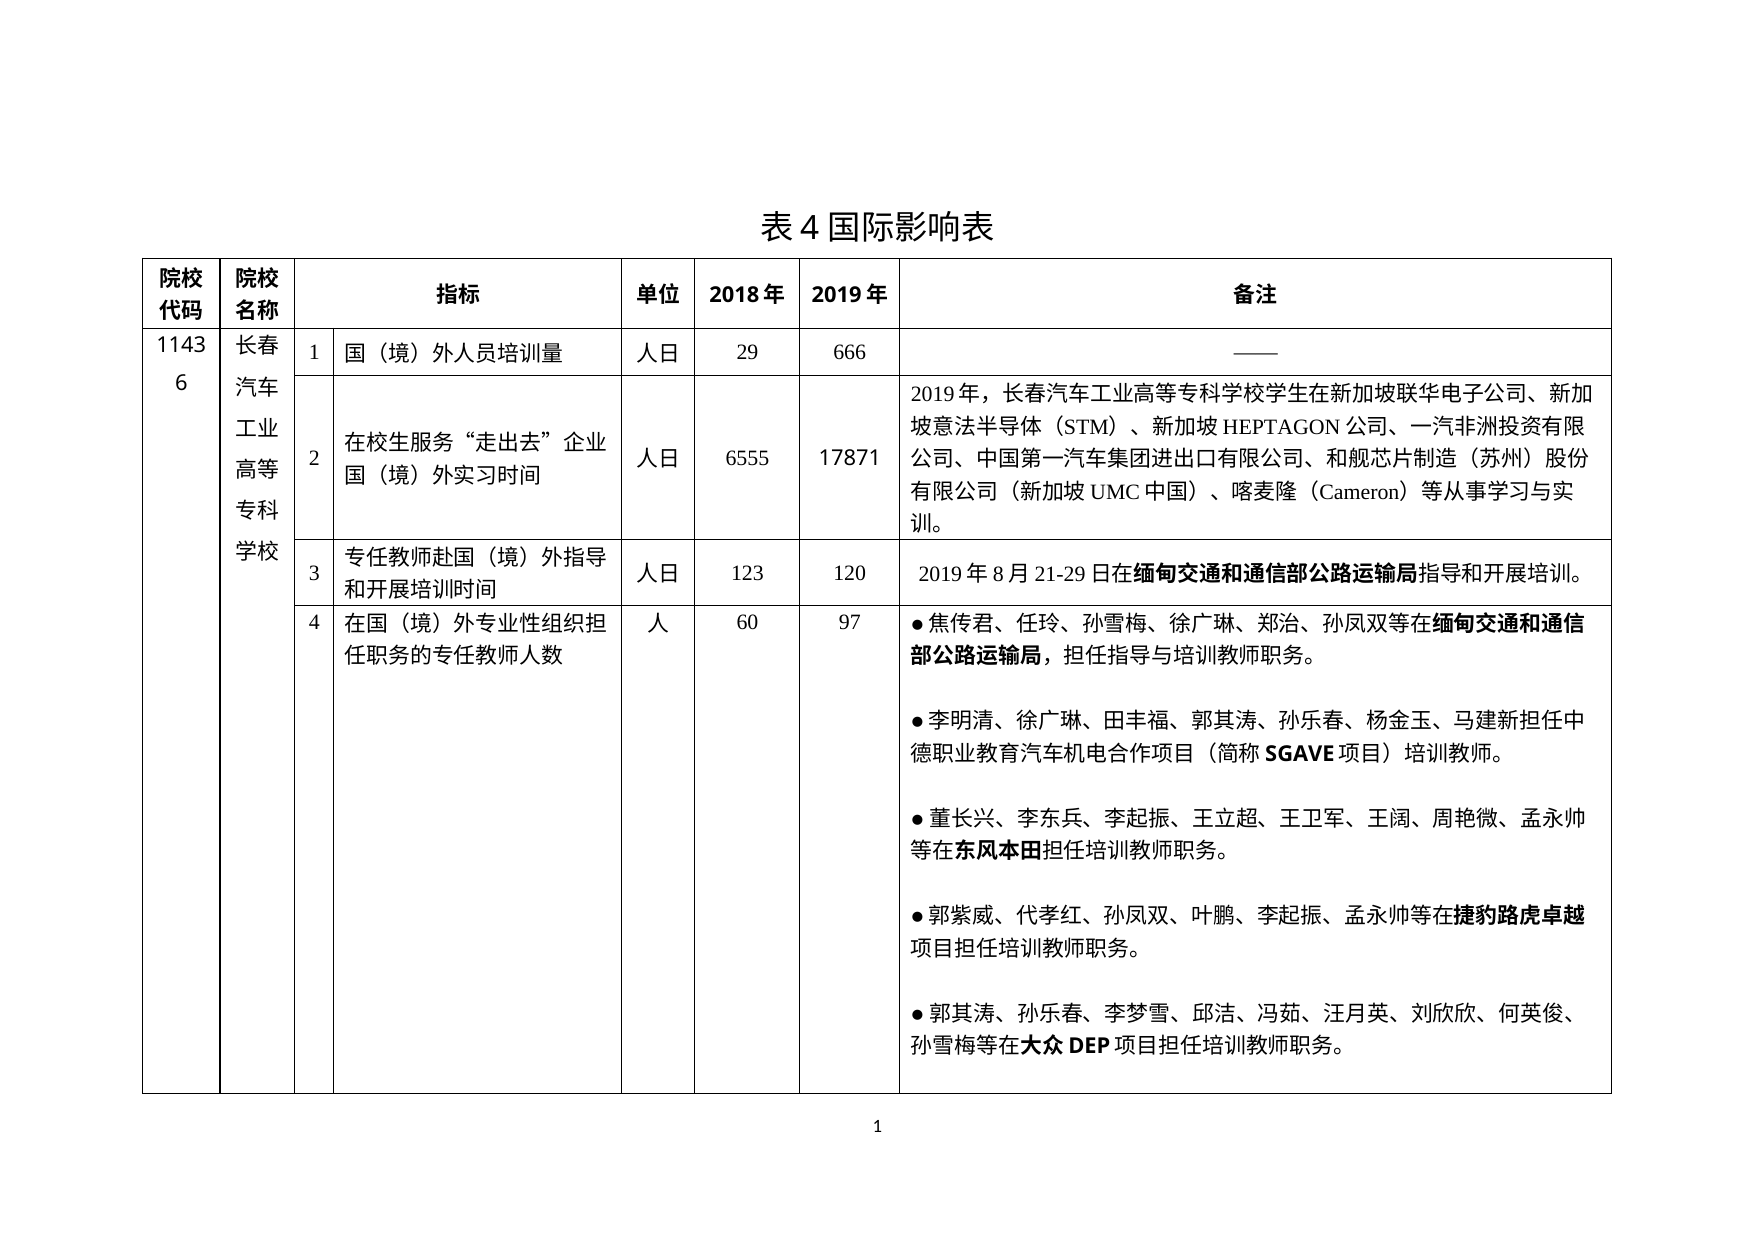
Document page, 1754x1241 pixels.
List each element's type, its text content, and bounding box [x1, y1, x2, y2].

table_cell 2 [295, 376, 333, 538]
table_cell 国（境）外人员培训量 [334, 329, 621, 375]
table_cell 人日 [622, 329, 694, 375]
table_cell 120 [800, 540, 899, 604]
table_cell 3 [295, 540, 333, 604]
table_cell 2019年，长春汽车工业高等专科学校学生在新加坡联华电子公司、新加坡意法半导体（STM）、新加坡HEPTAGON公司、一汽非洲投资有限公司、中国第一汽车集团进出口有限公司、和舰芯片制造（苏州）股份有限公司（新加坡UMC中国）、喀麦隆（Cameron）等从事学习与实训。 [900, 376, 1611, 538]
table_cell 2019年8月21-29日在缅甸交通和通信部公路运输局指导和开展培训。 [900, 540, 1611, 604]
table_cell 60 [695, 606, 799, 1093]
table_cell 17871 [800, 376, 899, 538]
table_header 2018年 [695, 259, 799, 327]
table_cell 29 [695, 329, 799, 375]
table_cell 97 [800, 606, 899, 1093]
table_cell 6555 [695, 376, 799, 538]
table_header 备注 [900, 259, 1611, 327]
table_header 院校代码 [143, 259, 219, 327]
table_cell 11436 [143, 329, 219, 1093]
text 表4 国际影响表 [150, 192, 1604, 257]
table_cell 人日 [622, 540, 694, 604]
table_cell 123 [695, 540, 799, 604]
table_cell 1 [295, 329, 333, 375]
table_cell —— [900, 329, 1611, 375]
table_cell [334, 606, 621, 1093]
table_cell 人 [622, 606, 694, 1093]
table_header 2019年 [800, 259, 899, 327]
table_header 单位 [622, 259, 694, 327]
table_cell 长春汽车工业高等专科学校 [221, 329, 294, 1093]
table_cell 人日 [622, 376, 694, 538]
table_cell 在校生服务“走出去”企业国（境）外实习时间 [334, 376, 621, 538]
table_cell 4 [295, 606, 333, 1093]
table_header 指标 [295, 259, 621, 327]
table_cell 专任教师赴国（境）外指导和开展培训时间 [334, 540, 621, 604]
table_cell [900, 606, 1611, 1093]
table_header 院校名称 [221, 259, 294, 327]
table_cell 666 [800, 329, 899, 375]
